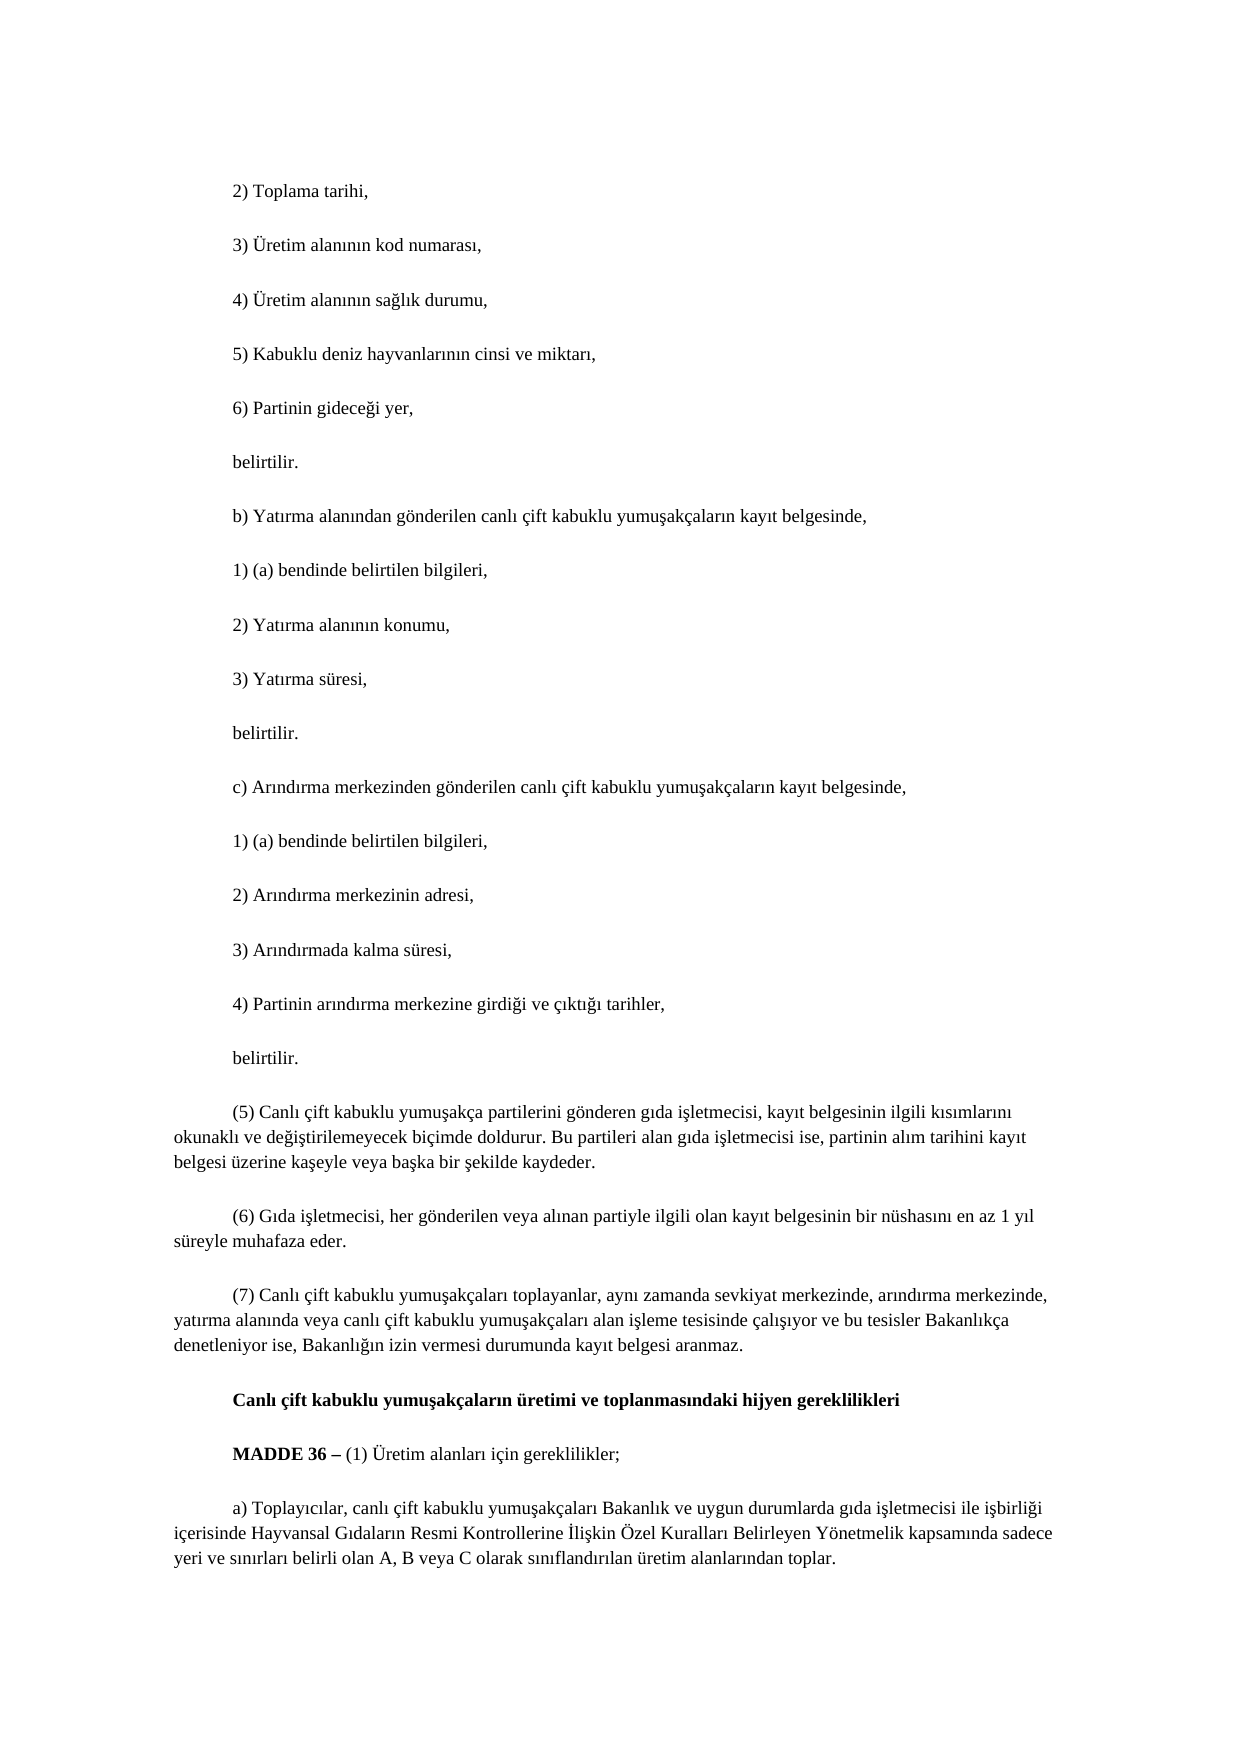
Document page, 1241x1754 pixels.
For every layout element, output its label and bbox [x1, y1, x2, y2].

table_header [146, 148, 1094, 1598]
